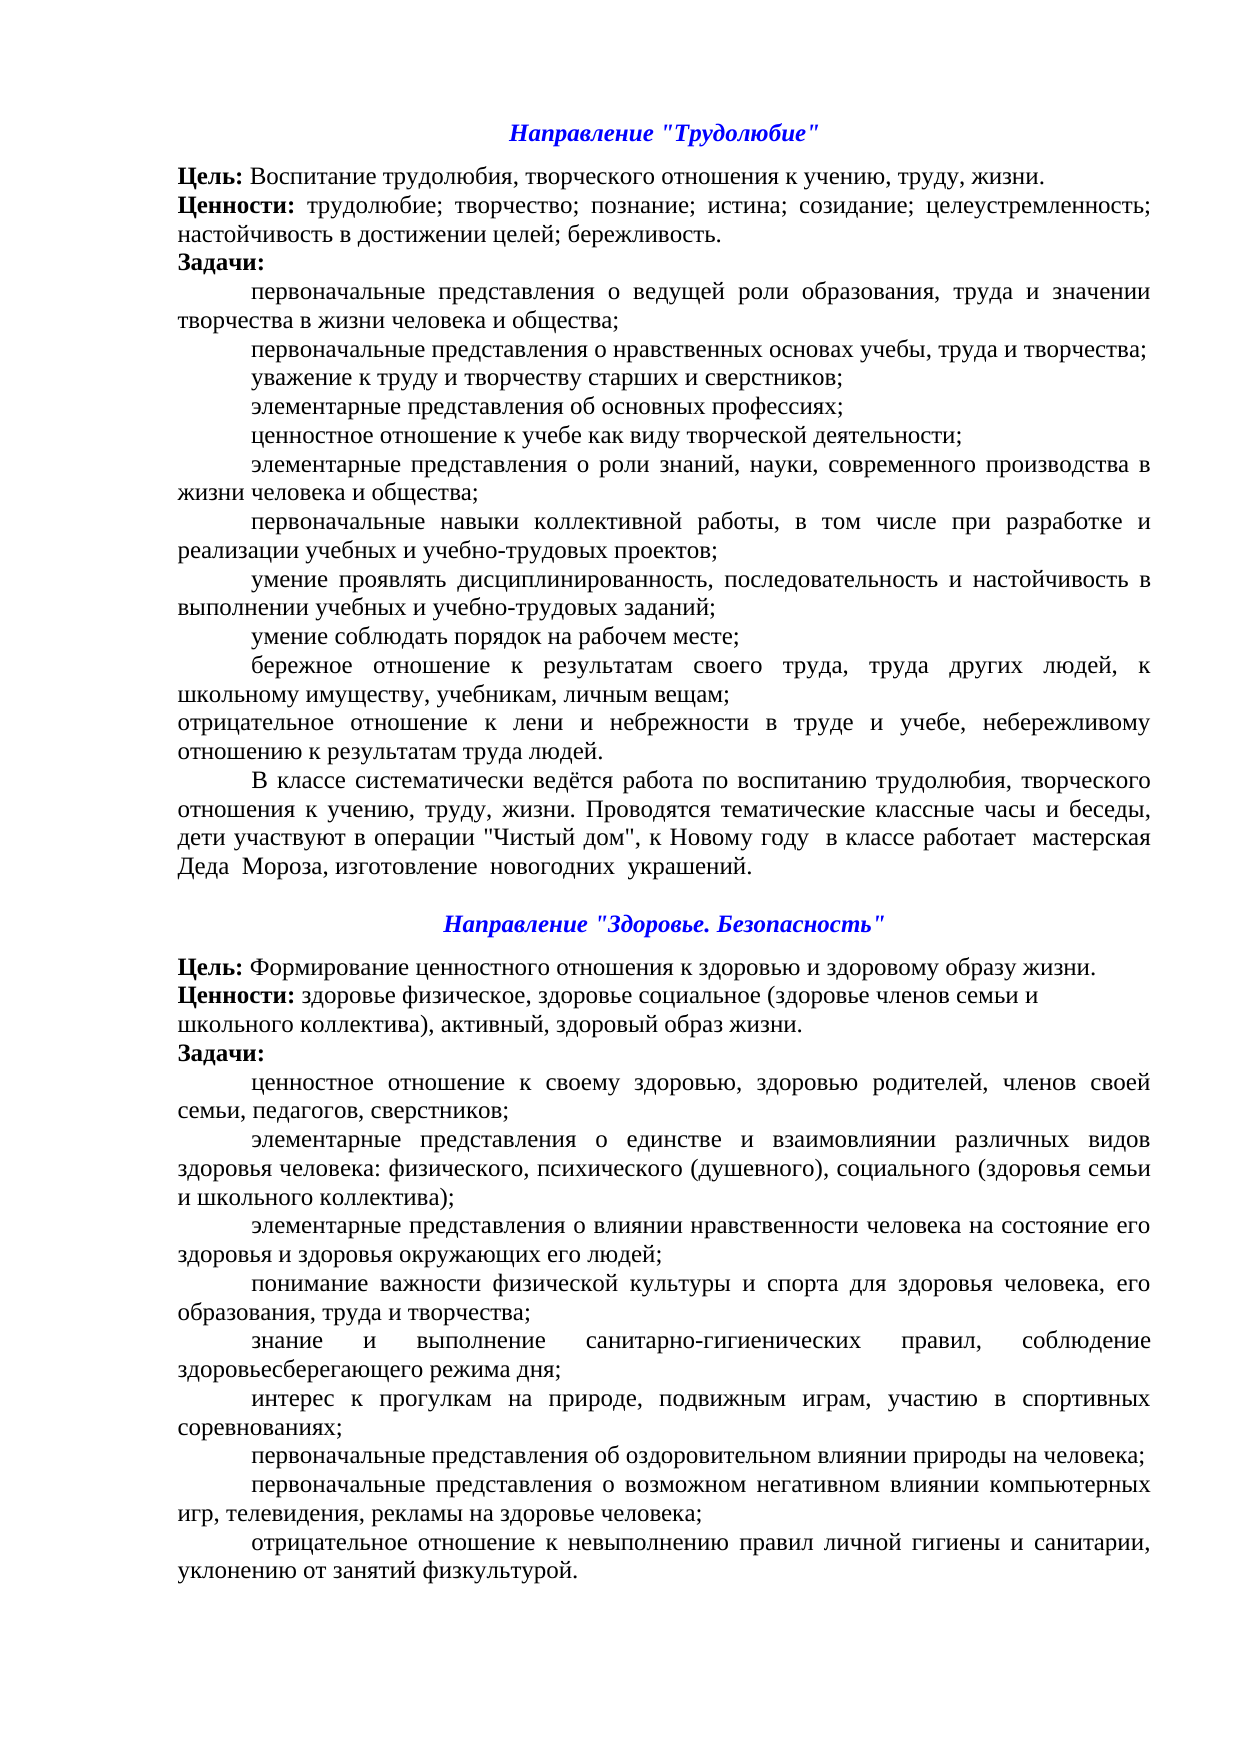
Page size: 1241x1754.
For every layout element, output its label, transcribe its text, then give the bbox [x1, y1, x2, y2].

text В классе систематически ведётся работа по воспитанию трудолюбия, творческого отношения к учению, труду, жизни. Проводятся тематические классные часы и беседы, дети участвуют в операции "Чистый дом", к Новому году в классе работает мастерская Деда Мороза, изготовление новогодних украшений. [177, 765, 1152, 880]
text элементарные представления об основных профессиях; [177, 391, 1152, 420]
text первоначальные представления о нравственных основах учебы, труда и творчества; [177, 334, 1152, 362]
text ценностное отношение к учебе как виду творческой деятельности; [177, 420, 1152, 449]
text умение проявлять дисциплинированность, последовательность и настойчивость в выполнении учебных и учебно-трудовых заданий; [177, 564, 1152, 621]
text отрицательное отношение к лени и небрежности в труде и учебе, небережливому отношению к результатам труда людей. [177, 707, 1152, 765]
text знание и выполнение санитарно-гигиенических правил, соблюдение здоровьесберегающего режима дня; [177, 1326, 1152, 1383]
text Ценности: трудолюбие; творчество; познание; истина; созидание; целеустремленность; настойчивость в достижении целей; бережливость. [177, 190, 1152, 247]
text первоначальные представления об оздоровительном влиянии природы на человека; [177, 1441, 1152, 1469]
text уважение к труду и творчеству старших и сверстников; [177, 362, 1152, 391]
text понимание важности физической культуры и спорта для здоровья человека, его образования, труда и творчества; [177, 1268, 1152, 1326]
text элементарные представления о влиянии нравственности человека на состояние его здоровья и здоровья окружающих его людей; [177, 1211, 1152, 1268]
text интерес к прогулкам на природе, подвижным играм, участию в спортивных соревнованиях; [177, 1383, 1152, 1441]
text умение соблюдать порядок на рабочем месте; [177, 621, 1152, 650]
text Задачи: [177, 247, 1152, 276]
text Цель: Формирование ценностного отношения к здоровью и здоровому образу жизни. [177, 952, 1152, 981]
text элементарные представления о единстве и взаимовлиянии различных видов здоровья человека: физического, психического (душевного), социального (здоровья семьи и школьного коллектива); [177, 1124, 1152, 1211]
text Цель: Воспитание трудолюбия, творческого отношения к учению, труду, жизни. [177, 161, 1152, 190]
text первоначальные представления о ведущей роли образования, труда и значении творчества в жизни человека и общества; [177, 276, 1152, 334]
text Направление "Здоровье. Безопасность" [177, 909, 1152, 937]
text первоначальные навыки коллективной работы, в том числе при разработке и реализации учебных и учебно-трудовых проектов; [177, 506, 1152, 564]
text ценностное отношение к своему здоровью, здоровью родителей, членов своей семьи, педагогов, сверстников; [177, 1067, 1152, 1124]
text элементарные представления о роли знаний, науки, современного производства в жизни человека и общества; [177, 449, 1152, 506]
text Ценности: здоровье физическое, здоровье социальное (здоровье членов семьи и школьного коллектива), активный, здоровый образ жизни. [177, 981, 1152, 1038]
text отрицательное отношение к невыполнению правил личной гигиены и санитарии, уклонению от занятий физкультурой. [177, 1527, 1152, 1584]
text первоначальные представления о возможном негативном влиянии компьютерных игр, телевидения, рекламы на здоровье человека; [177, 1469, 1152, 1527]
text бережное отношение к результатам своего труда, труда других людей, к школьному имуществу, учебникам, личным вещам; [177, 650, 1152, 707]
text Задачи: [177, 1038, 1152, 1067]
text Направление "Трудолюбие" [177, 118, 1152, 147]
